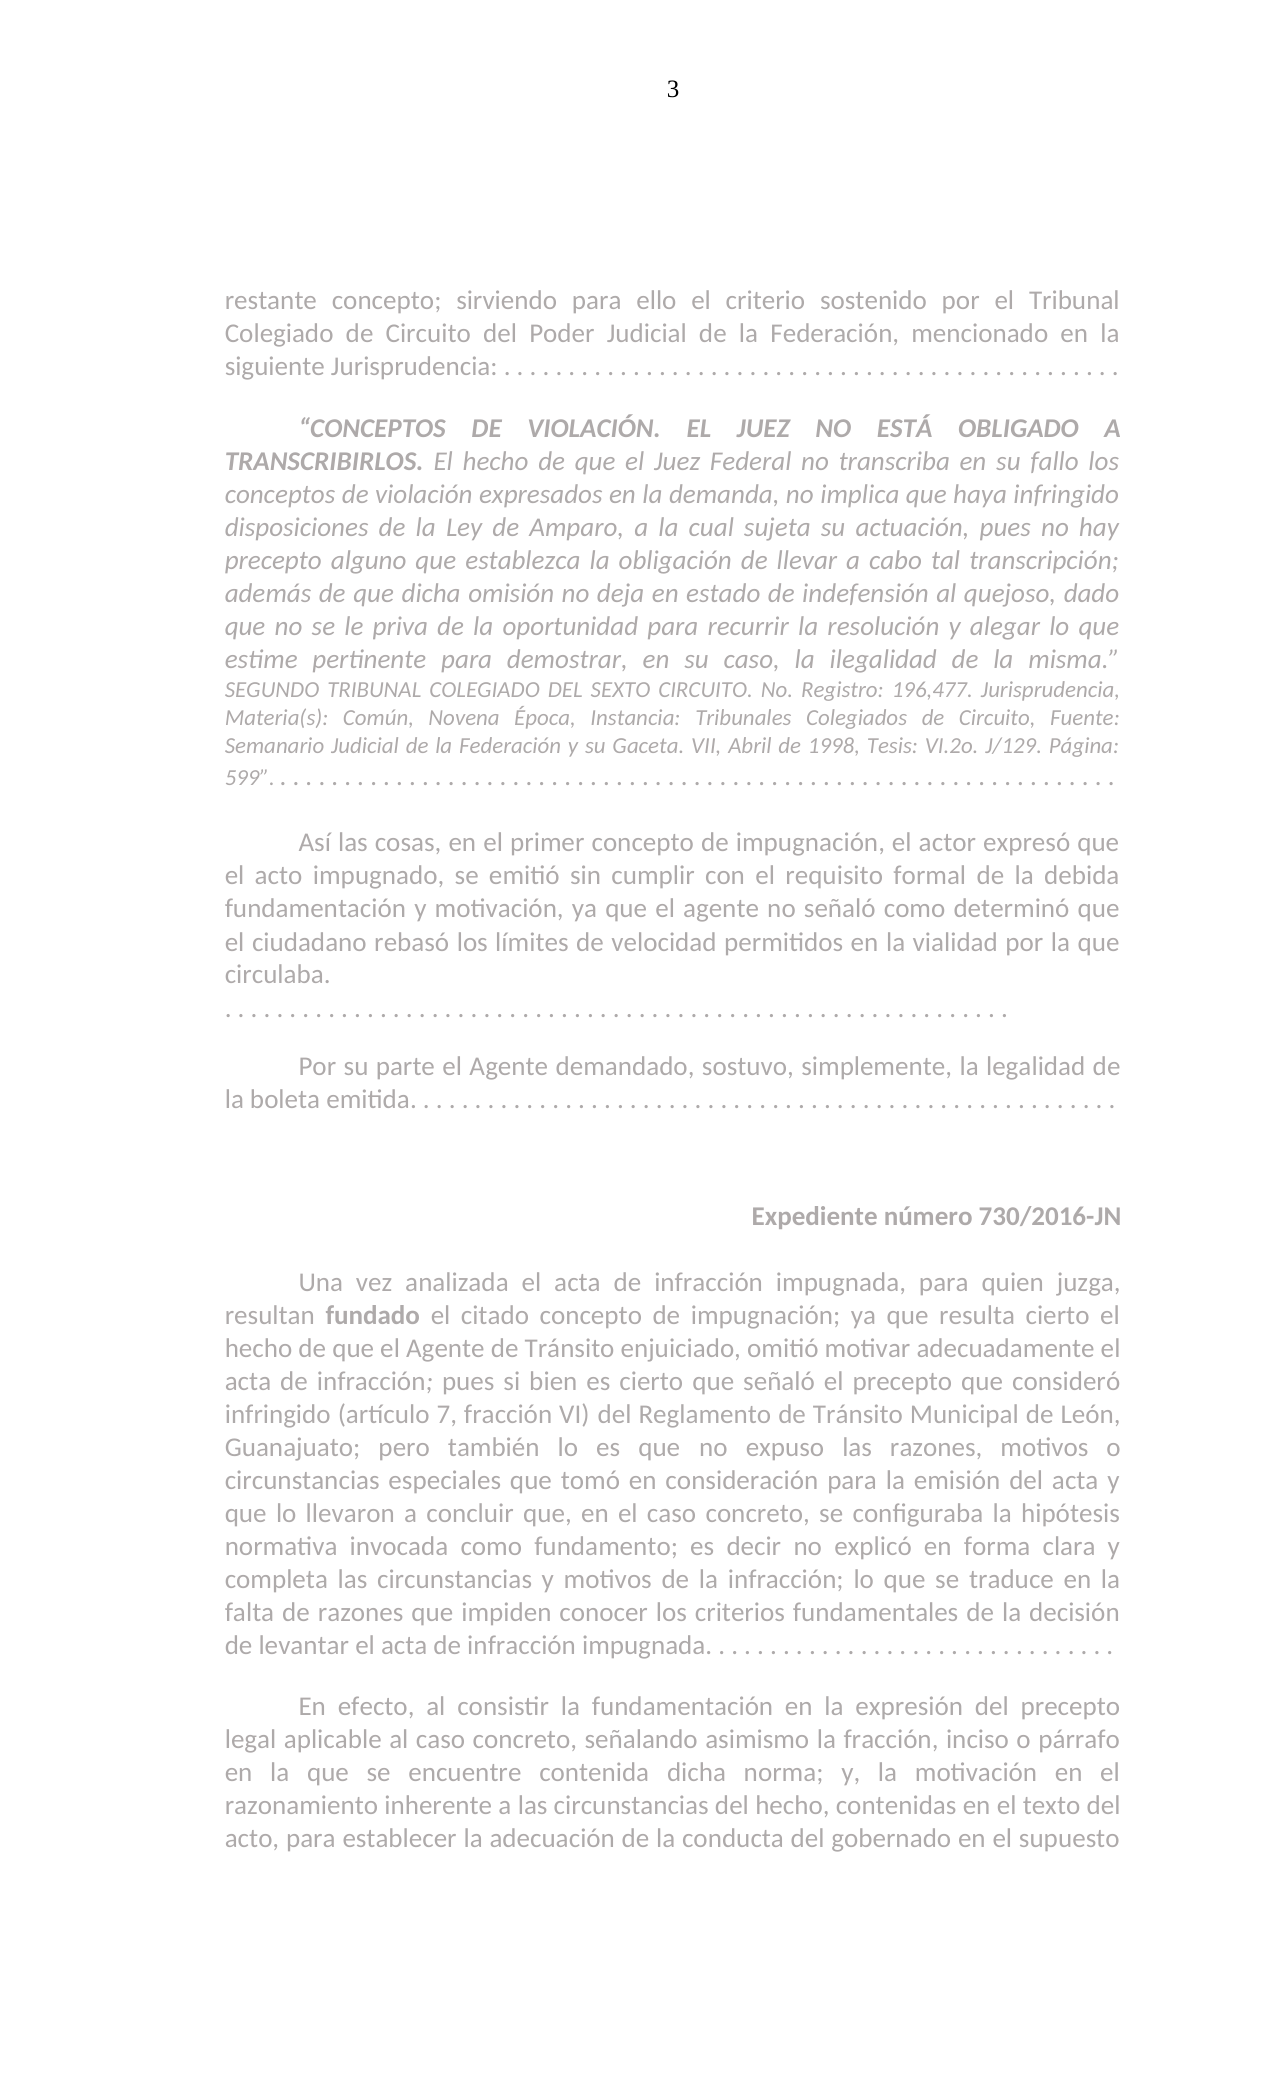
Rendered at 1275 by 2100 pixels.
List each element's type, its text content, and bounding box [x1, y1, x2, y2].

text Así las cosas, en el primer concepto de impugnación, el actor expresó que el acto impugnado, se emitió sin cumplir con el requisito formal de la debida fundamentación y motivación, ya que el agente no señaló como determinó que el ciudadano rebasó los límites de velocidad permitidos en la vialidad por la que circulaba. . . . . . . . . . . . . . . . . . . . . . . . . . . . . . . . . . . . . . . . . . . . . . . . . . . . . . . . . . . . . . [224, 826, 1121, 1024]
text Expediente número 730/2016-JN [224, 1199, 1121, 1232]
text Por su parte el Agente demandado, sostuvo, simplemente, la legalidad de la boleta emitida. . . . . . . . . . . . . . . . . . . . . . . . . . . . . . . . . . . . . . . . . . . . . . . . . . . . . . . [224, 1049, 1121, 1115]
text Una vez analizada el acta de infracción impugnada, para quien juzga, resultan fundado el citado concepto de impugnación; ya que resulta cierto el hecho de que el Agente de Tránsito enjuiciado, omitió motivar adecuadamente el acta de infracción; pues si bien es cierto que señaló el precepto que consideró infringido (artículo 7, fracción VI) del Reglamento de Tránsito Municipal de León, Guanajuato; pero también lo es que no expuso las razones, motivos o circunstancias especiales que tomó en consideración para la emisión del acta y que lo llevaron a concluir que, en el caso concreto, se configuraba la hipótesis normativa invocada como fundamento; es decir no explicó en forma clara y completa las circunstancias y motivos de la infracción; lo que se traduce en la falta de razones que impiden conocer los criterios fundamentales de la decisión de levantar el acta de infracción impugnada. . . . . . . . . . . . . . . . . . . . . . . . . . . . . . . . [224, 1265, 1121, 1661]
text “CONCEPTOS DE VIOLACIÓN. EL JUEZ NO ESTÁ OBLIGADO A TRANSCRIBIRLOS. El hecho de que el Juez Federal no transcriba en su fallo los conceptos de violación expresados en la demanda, no implica que haya infringido disposiciones de la Ley de Amparo, a la cual sujeta su actuación, pues no hay precepto alguno que establezca la obligación de llevar a cabo tal transcripción; además de que dicha omisión no deja en estado de indefensión al quejoso, dado que no se le priva de la oportunidad para recurrir la resolución y alegar lo que estime pertinente para demostrar, en su caso, la ilegalidad de la misma.” SEGUNDO TRIBUNAL COLEGIADO DEL SEXTO CIRCUITO. No. Registro: 196,477. Jurisprudencia, Materia(s): Común, Novena Época, Instancia: Tribunales Colegiados de Circuito, Fuente: Semanario Judicial de la Federación y su Gaceta. VII, Abril de 1998, Tesis: VI.2o. J/129. Página: 599”. . . . . . . . . . . . . . . . . . . . . . . . . . . . . . . . . . . . . . . . . . . . . . . . . . . . . . . . . . . . . . . . . . [224, 411, 1121, 793]
